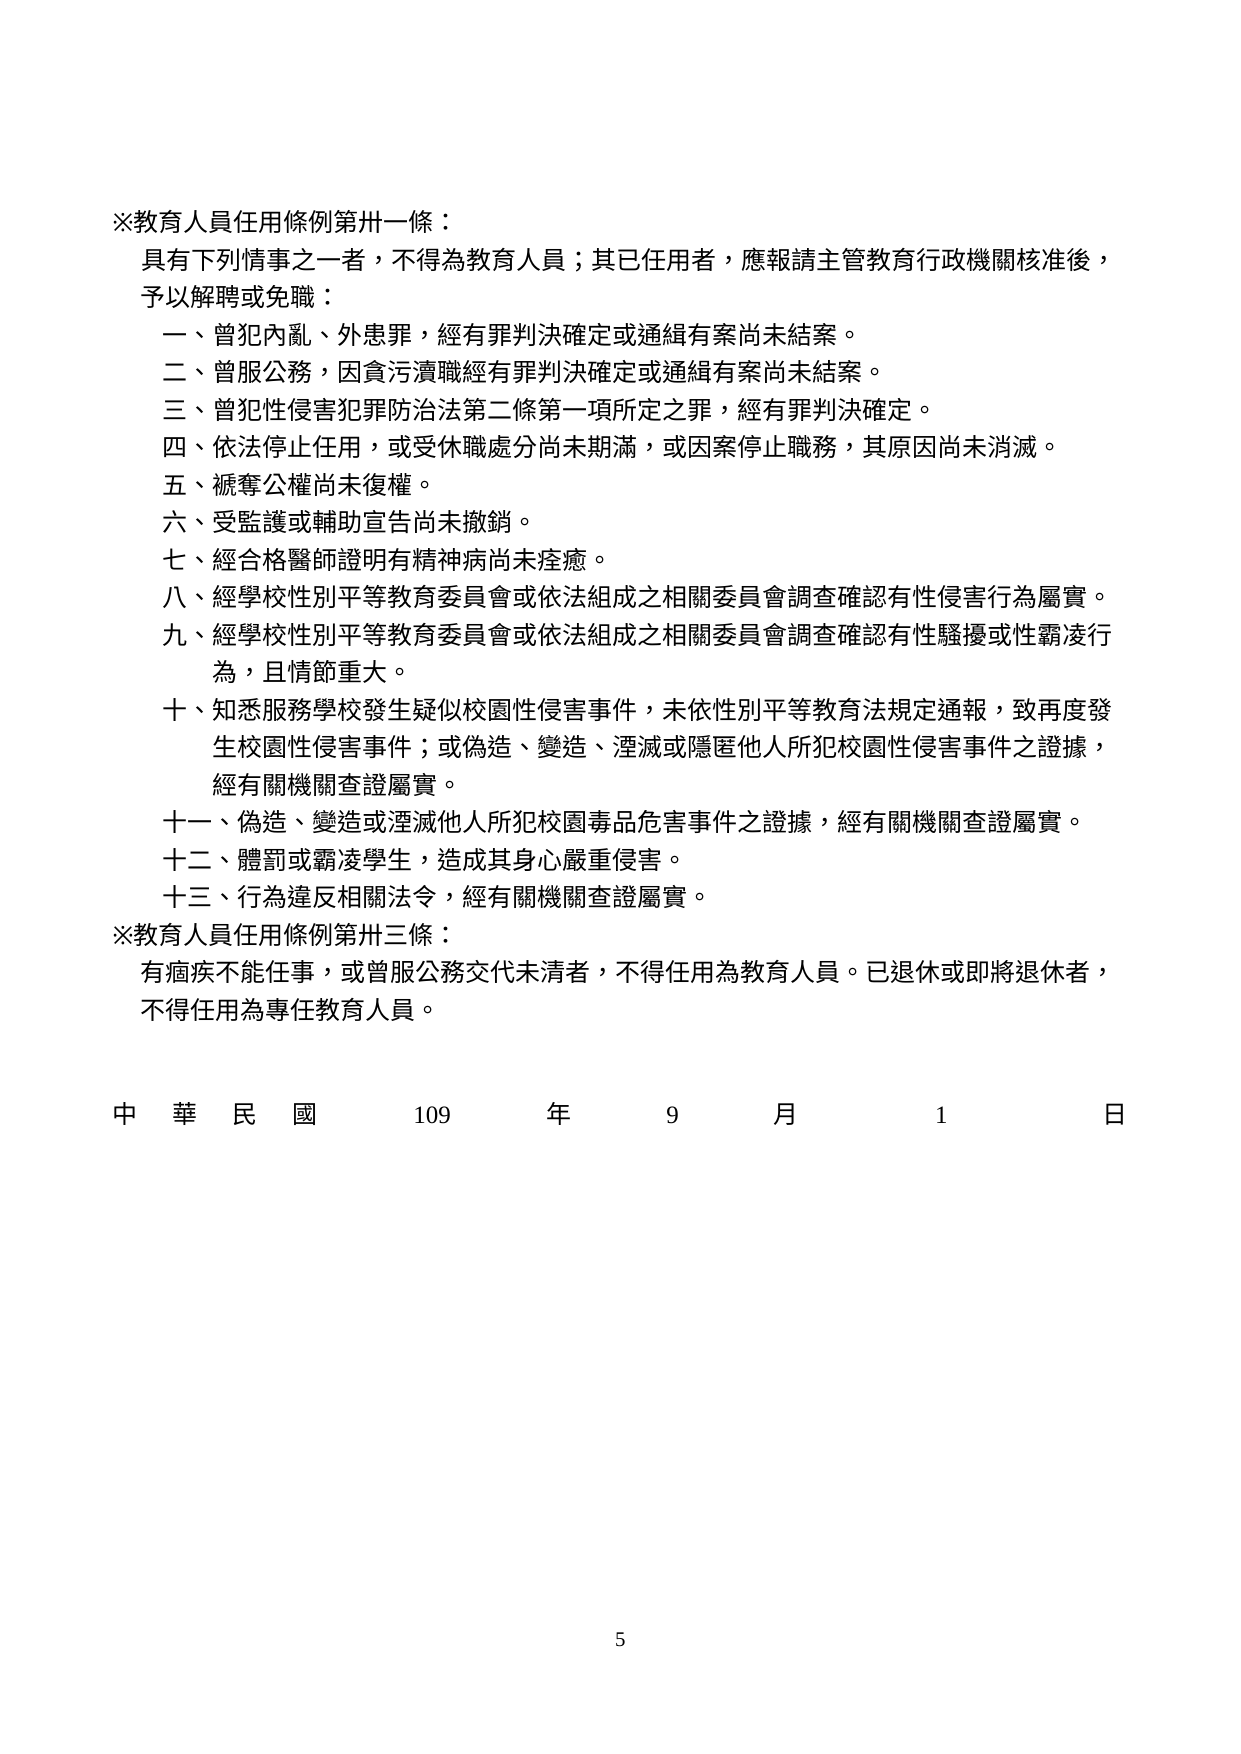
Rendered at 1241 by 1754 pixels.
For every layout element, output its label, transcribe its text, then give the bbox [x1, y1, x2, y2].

text 三、曾犯性侵害犯罪防治法第二條第一項所定之罪，經有罪判決確定。 [162, 389, 1128, 427]
text ※教育人員任用條例第卅一條： [112, 202, 1128, 239]
text 十二、體罰或霸凌學生，造成其身心嚴重侵害。 [162, 839, 1128, 877]
text 二、曾服公務，因貪污瀆職經有罪判決確定或通緝有案尚未結案。 [162, 352, 1128, 389]
text 七、經合格醫師證明有精神病尚未痊癒。 [162, 539, 1128, 577]
text 九、經學校性別平等教育委員會或依法組成之相關委員會調查確認有性騷擾或性霸凌行為，且情節重大。 [162, 614, 1128, 689]
text 五、褫奪公權尚未復權。 [162, 464, 1128, 502]
text 中華民國 109 年 9 月 1 日 [112, 1094, 1128, 1131]
text 八、經學校性別平等教育委員會或依法組成之相關委員會調查確認有性侵害行為屬實。 [162, 577, 1128, 614]
text 十一、偽造、變造或湮滅他人所犯校園毒品危害事件之證據，經有關機關查證屬實。 [162, 802, 1128, 839]
text 十、知悉服務學校發生疑似校園性侵害事件，未依性別平等教育法規定通報，致再度發生校園性侵害事件；或偽造、變造、湮滅或隱匿他人所犯校園性侵害事件之證據，經有關機關查證屬實。 [162, 689, 1128, 802]
text 六、受監護或輔助宣告尚未撤銷。 [162, 502, 1128, 539]
text 一、曾犯內亂、外患罪，經有罪判決確定或通緝有案尚未結案。 [162, 314, 1128, 352]
text 十三、行為違反相關法令，經有關機關查證屬實。 [162, 877, 1128, 914]
text 具有下列情事之一者，不得為教育人員；其已任用者，應報請主管教育行政機關核准後，予以解聘或免職： [140, 239, 1128, 314]
text 四、依法停止任用，或受休職處分尚未期滿，或因案停止職務，其原因尚未消滅。 [162, 427, 1128, 464]
text ※教育人員任用條例第卅三條： [112, 914, 1128, 952]
text 有痼疾不能任事，或曾服公務交代未清者，不得任用為教育人員。已退休或即將退休者，不得任用為專任教育人員。 [140, 952, 1128, 1027]
